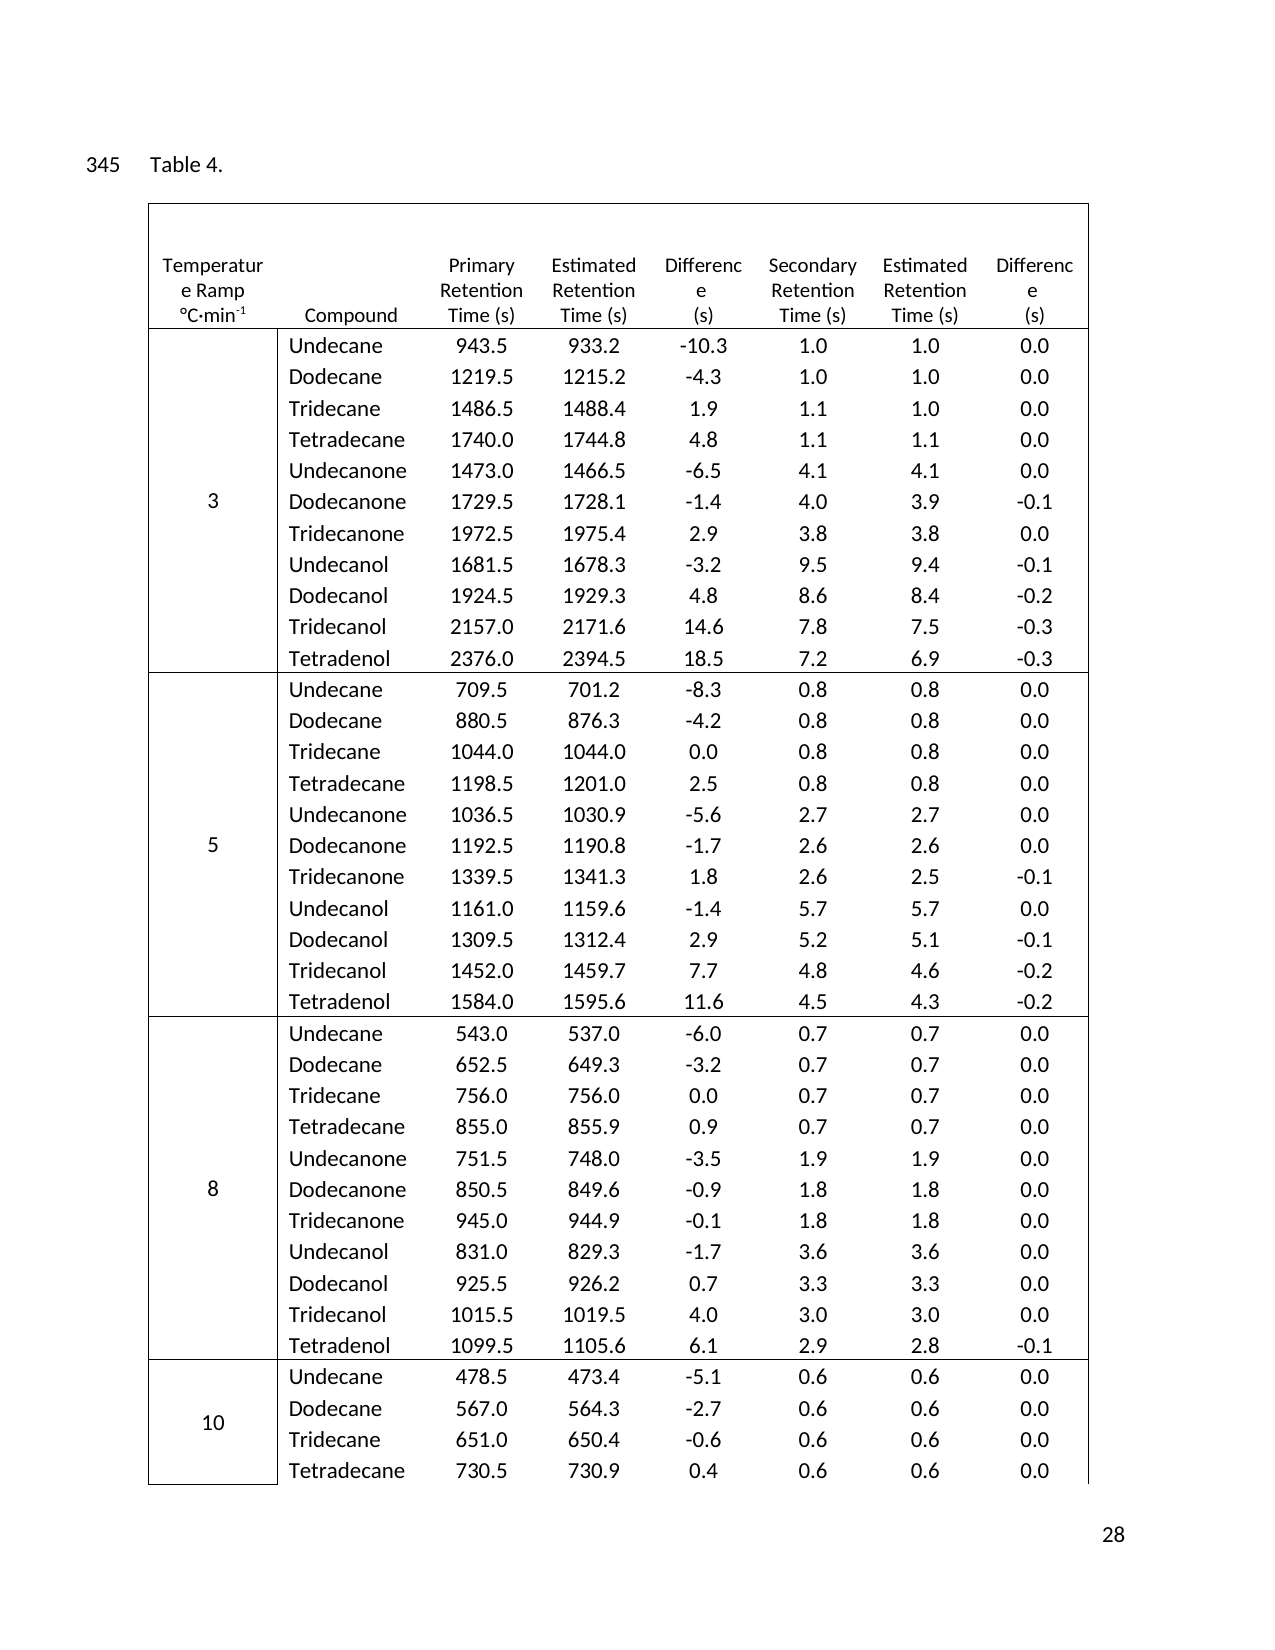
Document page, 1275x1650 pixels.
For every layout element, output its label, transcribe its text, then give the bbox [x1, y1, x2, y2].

table_header [650, 204, 757, 328]
table_cell [757, 1422, 869, 1453]
table_cell [869, 673, 981, 703]
table_cell [425, 391, 538, 422]
table_cell [650, 1172, 757, 1203]
table_cell [981, 1203, 1088, 1234]
text Table 4. [150, 150, 1125, 178]
table_cell [981, 547, 1088, 578]
table_cell [757, 984, 869, 1016]
table_header [425, 204, 538, 328]
table_cell [650, 953, 757, 984]
table_cell [650, 516, 757, 547]
table_cell [981, 1047, 1088, 1078]
table_cell [278, 1297, 425, 1328]
table_cell [757, 1266, 869, 1297]
table_cell [757, 766, 869, 797]
table_cell [869, 453, 981, 484]
table_cell [278, 453, 425, 484]
table_cell [650, 1141, 757, 1172]
table_cell [981, 859, 1088, 891]
table_cell [538, 703, 650, 734]
table_cell [278, 516, 425, 547]
table_cell [650, 1078, 757, 1109]
table_cell [278, 1047, 425, 1078]
table_cell [425, 734, 538, 766]
table_cell [981, 673, 1088, 703]
table_cell [538, 1017, 650, 1047]
table_cell [278, 329, 425, 359]
table_cell [278, 1203, 425, 1234]
table_cell [981, 984, 1088, 1016]
table_cell [425, 1360, 538, 1391]
table_cell [981, 1109, 1088, 1141]
table_cell [538, 578, 650, 609]
table_cell [278, 609, 425, 641]
table_cell [650, 673, 757, 703]
table_cell [538, 391, 650, 422]
table_cell [425, 547, 538, 578]
table_cell [869, 859, 981, 891]
table_cell [981, 1017, 1088, 1047]
table_cell [278, 641, 425, 672]
table_cell [425, 422, 538, 453]
table_cell [869, 1422, 981, 1453]
table_cell [981, 329, 1088, 359]
table_cell [981, 922, 1088, 953]
table_cell [425, 578, 538, 609]
table_cell [650, 1266, 757, 1297]
table_cell [869, 391, 981, 422]
table_cell [149, 1017, 277, 1359]
table_cell [869, 1234, 981, 1266]
table_cell [538, 1453, 650, 1484]
table_cell [869, 641, 981, 672]
table_cell [425, 1109, 538, 1141]
table_cell [869, 703, 981, 734]
table_cell [757, 891, 869, 922]
table_cell [425, 1078, 538, 1109]
table_cell [981, 1328, 1088, 1359]
table_cell [538, 984, 650, 1016]
table_cell [538, 1047, 650, 1078]
table_cell [757, 609, 869, 641]
table_cell [757, 797, 869, 828]
table_cell [981, 1297, 1088, 1328]
table_cell [278, 953, 425, 984]
table_cell [869, 1360, 981, 1391]
table_header [149, 204, 277, 328]
table_cell [425, 673, 538, 703]
table_cell [278, 891, 425, 922]
table_header [277, 204, 425, 328]
table_cell [425, 1172, 538, 1203]
table_cell [278, 1078, 425, 1109]
table_cell [538, 1109, 650, 1141]
table_cell [538, 1234, 650, 1266]
table_cell [425, 984, 538, 1016]
table_cell [757, 578, 869, 609]
table_cell [981, 1141, 1088, 1172]
table_cell [650, 1360, 757, 1391]
table_cell [650, 484, 757, 516]
table_cell [757, 673, 869, 703]
table_cell [757, 453, 869, 484]
table_cell [869, 609, 981, 641]
table_cell [149, 673, 277, 1016]
table_cell [425, 1017, 538, 1047]
table_cell [538, 1266, 650, 1297]
table_cell [278, 984, 425, 1016]
table_cell [650, 1297, 757, 1328]
table_cell [981, 1360, 1088, 1391]
table_cell [538, 547, 650, 578]
table_cell [981, 1422, 1088, 1453]
table_cell [650, 984, 757, 1016]
table_cell [538, 609, 650, 641]
table_cell [757, 1234, 869, 1266]
table_cell [650, 1203, 757, 1234]
table_cell [538, 1297, 650, 1328]
table_cell [869, 1297, 981, 1328]
table_cell [650, 1109, 757, 1141]
table_cell [981, 359, 1088, 391]
table_cell [869, 1391, 981, 1422]
table_cell [757, 1328, 869, 1359]
table_cell [278, 1422, 425, 1453]
table_cell [869, 484, 981, 516]
table_header [757, 204, 869, 328]
table_cell [425, 609, 538, 641]
table_cell [650, 1422, 757, 1453]
table_cell [278, 391, 425, 422]
table_cell [757, 953, 869, 984]
table_cell [278, 828, 425, 859]
table_cell [757, 516, 869, 547]
table_cell [425, 329, 538, 359]
table_cell [650, 1017, 757, 1047]
table_cell [650, 797, 757, 828]
table_cell [757, 1141, 869, 1172]
table_cell [278, 1328, 425, 1359]
table_cell [425, 797, 538, 828]
table_cell [538, 1141, 650, 1172]
table_cell [650, 922, 757, 953]
table_cell [869, 828, 981, 859]
table_cell [538, 329, 650, 359]
table_cell [981, 1453, 1088, 1484]
table_cell [425, 1453, 538, 1484]
table_cell [869, 1141, 981, 1172]
table_cell [538, 359, 650, 391]
table_header [981, 204, 1088, 328]
table_cell [425, 1047, 538, 1078]
table_header [869, 204, 981, 328]
table_cell [278, 547, 425, 578]
table_cell [757, 859, 869, 891]
table_cell [538, 422, 650, 453]
table_cell [425, 1391, 538, 1422]
table_cell [869, 329, 981, 359]
table_cell [425, 641, 538, 672]
table_cell [149, 329, 277, 672]
table_cell [425, 453, 538, 484]
table_cell [278, 1234, 425, 1266]
table_cell [538, 953, 650, 984]
table_cell [981, 1078, 1088, 1109]
table_cell [278, 1360, 425, 1391]
table_cell [757, 422, 869, 453]
table_cell [981, 734, 1088, 766]
table_cell [538, 1391, 650, 1422]
table_cell [757, 1172, 869, 1203]
table_cell [538, 453, 650, 484]
table_cell [278, 1141, 425, 1172]
table_cell [981, 828, 1088, 859]
table_cell [981, 453, 1088, 484]
table_cell [538, 1203, 650, 1234]
table_cell [278, 766, 425, 797]
table_cell [425, 922, 538, 953]
table_cell [981, 516, 1088, 547]
table_cell [278, 797, 425, 828]
table_cell [425, 1203, 538, 1234]
table_cell [869, 547, 981, 578]
table_cell [278, 578, 425, 609]
table_cell [538, 766, 650, 797]
table_cell [538, 1078, 650, 1109]
table_cell [869, 1017, 981, 1047]
table_cell [757, 1360, 869, 1391]
table_cell [650, 734, 757, 766]
table_cell [650, 891, 757, 922]
table_cell [757, 1391, 869, 1422]
table_cell [981, 766, 1088, 797]
table_cell [538, 859, 650, 891]
table_cell [981, 578, 1088, 609]
table_cell [425, 1234, 538, 1266]
table_cell [149, 1360, 277, 1484]
table_cell [278, 1017, 425, 1047]
table_cell [757, 1017, 869, 1047]
table_cell [278, 422, 425, 453]
table_cell [757, 1047, 869, 1078]
table_cell [278, 484, 425, 516]
table_cell [981, 1391, 1088, 1422]
table_cell [650, 766, 757, 797]
table_cell [981, 953, 1088, 984]
table_cell [981, 1234, 1088, 1266]
table_cell [869, 1047, 981, 1078]
table_cell [538, 1172, 650, 1203]
table_cell [757, 484, 869, 516]
table_cell [650, 1047, 757, 1078]
table_cell [869, 359, 981, 391]
table_cell [538, 828, 650, 859]
table_cell [278, 859, 425, 891]
table_cell [981, 1172, 1088, 1203]
table_cell [650, 422, 757, 453]
table_cell [538, 641, 650, 672]
table_cell [757, 1109, 869, 1141]
table_cell [757, 828, 869, 859]
table_cell [757, 359, 869, 391]
table_cell [869, 797, 981, 828]
table_cell [538, 891, 650, 922]
table_cell [650, 828, 757, 859]
table_cell [425, 1297, 538, 1328]
table_cell [869, 1172, 981, 1203]
table_cell [425, 828, 538, 859]
table_cell [650, 578, 757, 609]
table_cell [981, 1266, 1088, 1297]
table_cell [650, 1453, 757, 1484]
table_cell [650, 703, 757, 734]
table_cell [650, 391, 757, 422]
table_cell [869, 953, 981, 984]
table_cell [757, 1453, 869, 1484]
table_cell [425, 859, 538, 891]
table_header [538, 204, 650, 328]
table_cell [869, 766, 981, 797]
table_cell [757, 1297, 869, 1328]
table_cell [757, 734, 869, 766]
table_cell [650, 359, 757, 391]
table_cell [278, 1453, 425, 1484]
table_cell [981, 891, 1088, 922]
table_cell [278, 703, 425, 734]
table_cell [981, 609, 1088, 641]
table_cell [757, 1203, 869, 1234]
table_cell [538, 1328, 650, 1359]
table_cell [278, 1172, 425, 1203]
table_cell [869, 1328, 981, 1359]
table_cell [425, 1141, 538, 1172]
table_cell [650, 1234, 757, 1266]
table_cell [757, 922, 869, 953]
table_cell [869, 516, 981, 547]
table_cell [538, 1422, 650, 1453]
table_cell [425, 1266, 538, 1297]
table_cell [425, 953, 538, 984]
table_cell [981, 391, 1088, 422]
table_cell [650, 1391, 757, 1422]
table_cell [757, 391, 869, 422]
table_cell [650, 859, 757, 891]
table_cell [538, 1360, 650, 1391]
table_cell [538, 922, 650, 953]
table_cell [981, 422, 1088, 453]
table_cell [869, 1078, 981, 1109]
table_cell [981, 703, 1088, 734]
table_cell [538, 484, 650, 516]
table_cell [650, 547, 757, 578]
table_cell [869, 1266, 981, 1297]
table_cell [425, 516, 538, 547]
table_cell [425, 766, 538, 797]
table_cell [869, 422, 981, 453]
table_cell [757, 547, 869, 578]
table_cell [425, 891, 538, 922]
table_cell [650, 609, 757, 641]
table_cell [425, 1422, 538, 1453]
table_cell [278, 1266, 425, 1297]
table_cell [869, 984, 981, 1016]
table_cell [650, 329, 757, 359]
table_cell [757, 641, 869, 672]
table_cell [425, 703, 538, 734]
table_cell [981, 484, 1088, 516]
table_cell [538, 673, 650, 703]
table_cell [425, 359, 538, 391]
table_cell [981, 797, 1088, 828]
table_cell [650, 1328, 757, 1359]
table_cell [869, 1109, 981, 1141]
table_cell [650, 453, 757, 484]
table_cell [425, 484, 538, 516]
table_cell [278, 1109, 425, 1141]
table_cell [538, 516, 650, 547]
table_cell [278, 734, 425, 766]
table_cell [869, 734, 981, 766]
table_cell [278, 922, 425, 953]
table_cell [869, 578, 981, 609]
table_cell [869, 1203, 981, 1234]
table_cell [981, 641, 1088, 672]
table_cell [869, 922, 981, 953]
table_cell [278, 673, 425, 703]
table_cell [757, 329, 869, 359]
table_cell [757, 703, 869, 734]
table_cell [278, 359, 425, 391]
table_cell [650, 641, 757, 672]
table_cell [757, 1078, 869, 1109]
table_cell [869, 891, 981, 922]
table_cell [869, 1453, 981, 1484]
table_cell [538, 734, 650, 766]
table_cell [538, 797, 650, 828]
table_cell [278, 1391, 425, 1422]
table_cell [425, 1328, 538, 1359]
